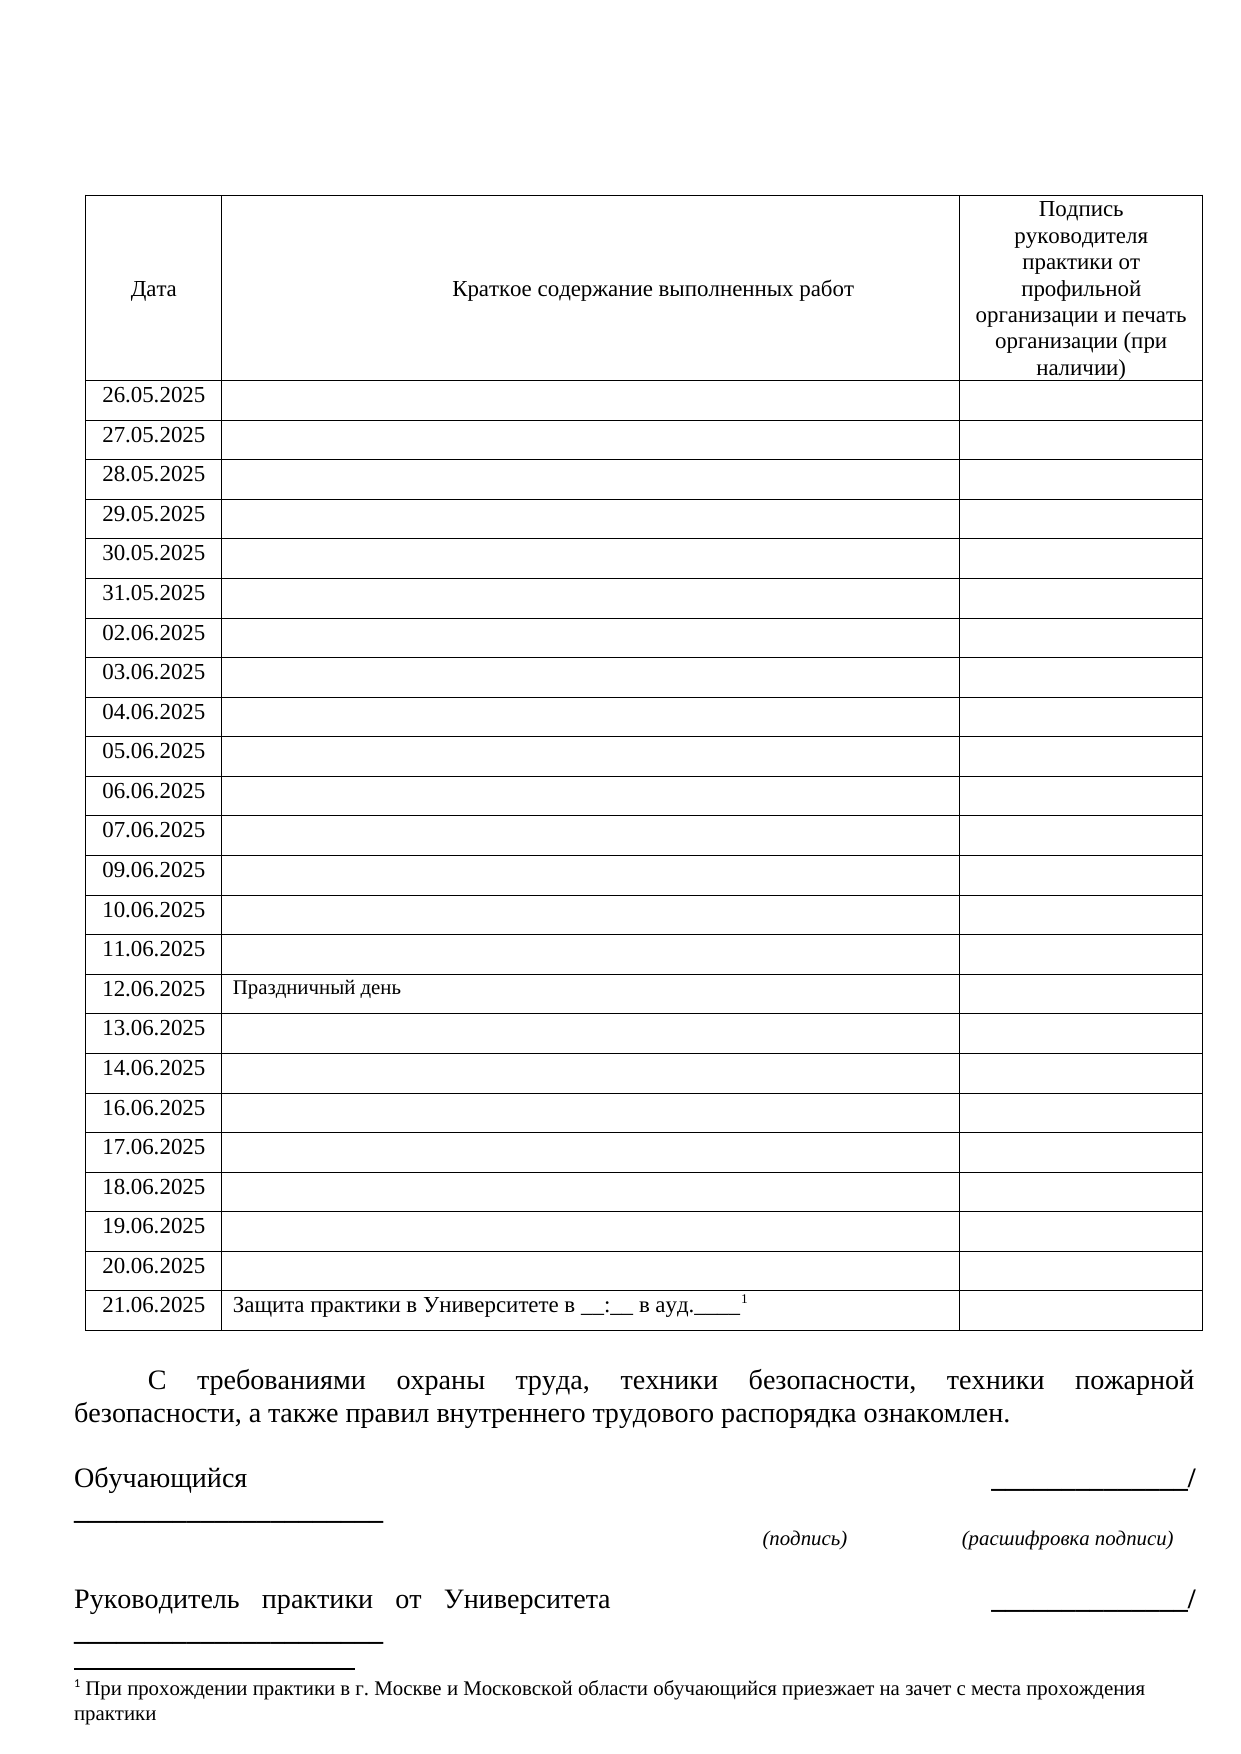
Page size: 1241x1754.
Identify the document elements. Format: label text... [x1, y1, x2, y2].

table_header Дата [86, 196, 221, 380]
table_cell [222, 381, 959, 419]
table_cell [222, 658, 959, 697]
table_cell [960, 1054, 1202, 1092]
table_cell [222, 1252, 959, 1290]
table_cell 31.05.2025 [86, 579, 221, 617]
table_cell 05.06.2025 [86, 737, 221, 776]
table_cell 02.06.2025 [86, 619, 221, 657]
table_cell 06.06.2025 [86, 777, 221, 815]
table_cell 28.05.2025 [86, 460, 221, 499]
table_cell 17.06.2025 [86, 1133, 221, 1172]
text (подпись) (расшифровка подписи) [74, 1525, 1196, 1549]
table_cell 04.06.2025 [86, 698, 221, 736]
table_cell 13.06.2025 [86, 1014, 221, 1053]
table_cell 16.06.2025 [86, 1094, 221, 1132]
table_cell [222, 500, 959, 538]
table_cell 19.06.2025 [86, 1212, 221, 1251]
table_cell 30.05.2025 [86, 539, 221, 578]
table_cell [222, 816, 959, 855]
table_cell 11.06.2025 [86, 935, 221, 974]
table_cell [960, 935, 1202, 974]
table_cell [222, 935, 959, 974]
table_cell [222, 1212, 959, 1251]
table_cell [960, 1173, 1202, 1211]
table_cell [960, 539, 1202, 578]
table_cell [222, 539, 959, 578]
table_cell [960, 698, 1202, 736]
table_cell [222, 421, 959, 459]
table_cell Праздничный день [222, 975, 959, 1013]
table_cell [222, 1014, 959, 1053]
table_cell [222, 1173, 959, 1211]
table_cell 27.05.2025 [86, 421, 221, 459]
table_cell [222, 698, 959, 736]
table_cell [222, 856, 959, 894]
table_cell [960, 777, 1202, 815]
table_header Краткое содержание выполненных работ [222, 196, 959, 380]
table_cell [960, 1014, 1202, 1053]
table_cell [960, 816, 1202, 855]
text Обучающийся ______________/ ______________________ [74, 1461, 1196, 1525]
table_cell [222, 1054, 959, 1092]
table_cell Защита практики в Университете в __:__ в ауд.____ [222, 1291, 959, 1330]
table_cell 14.06.2025 [86, 1054, 221, 1092]
table_cell [960, 1212, 1202, 1251]
table_cell [960, 1094, 1202, 1132]
table_cell 09.06.2025 [86, 856, 221, 894]
table_cell [960, 421, 1202, 459]
table_cell 03.06.2025 [86, 658, 221, 697]
table_cell 21.06.2025 [86, 1291, 221, 1330]
table_cell [960, 500, 1202, 538]
table_cell 18.06.2025 [86, 1173, 221, 1211]
table_cell [960, 619, 1202, 657]
table_cell [222, 460, 959, 499]
table_cell 26.05.2025 [86, 381, 221, 419]
table_cell [222, 1094, 959, 1132]
table_cell [960, 460, 1202, 499]
table_cell [222, 579, 959, 617]
table_header Подпись руководителя практики от профильной организации и печать организации (при наличии) [960, 196, 1202, 380]
table_cell [960, 1252, 1202, 1290]
table_cell [960, 579, 1202, 617]
table_cell 07.06.2025 [86, 816, 221, 855]
table_cell [960, 1133, 1202, 1172]
table_cell [960, 658, 1202, 697]
table_cell 20.06.2025 [86, 1252, 221, 1290]
table_cell [222, 737, 959, 776]
table_cell [960, 896, 1202, 934]
table_cell [960, 381, 1202, 419]
text С требованиями охраны труда, техники безопасности, техники пожарной безопасности, а также правил внутреннего трудового распорядка ознакомлен. [74, 1363, 1196, 1428]
table_cell [222, 777, 959, 815]
table_cell [222, 1133, 959, 1172]
table_cell [960, 1291, 1202, 1330]
table_cell [222, 896, 959, 934]
table_cell [960, 737, 1202, 776]
table_cell [960, 975, 1202, 1013]
table_cell 10.06.2025 [86, 896, 221, 934]
table_cell 29.05.2025 [86, 500, 221, 538]
table_cell [960, 856, 1202, 894]
text Руководитель практики от Университета ______________/ ______________________ [74, 1582, 1196, 1647]
table_cell [222, 619, 959, 657]
table_cell 12.06.2025 [86, 975, 221, 1013]
